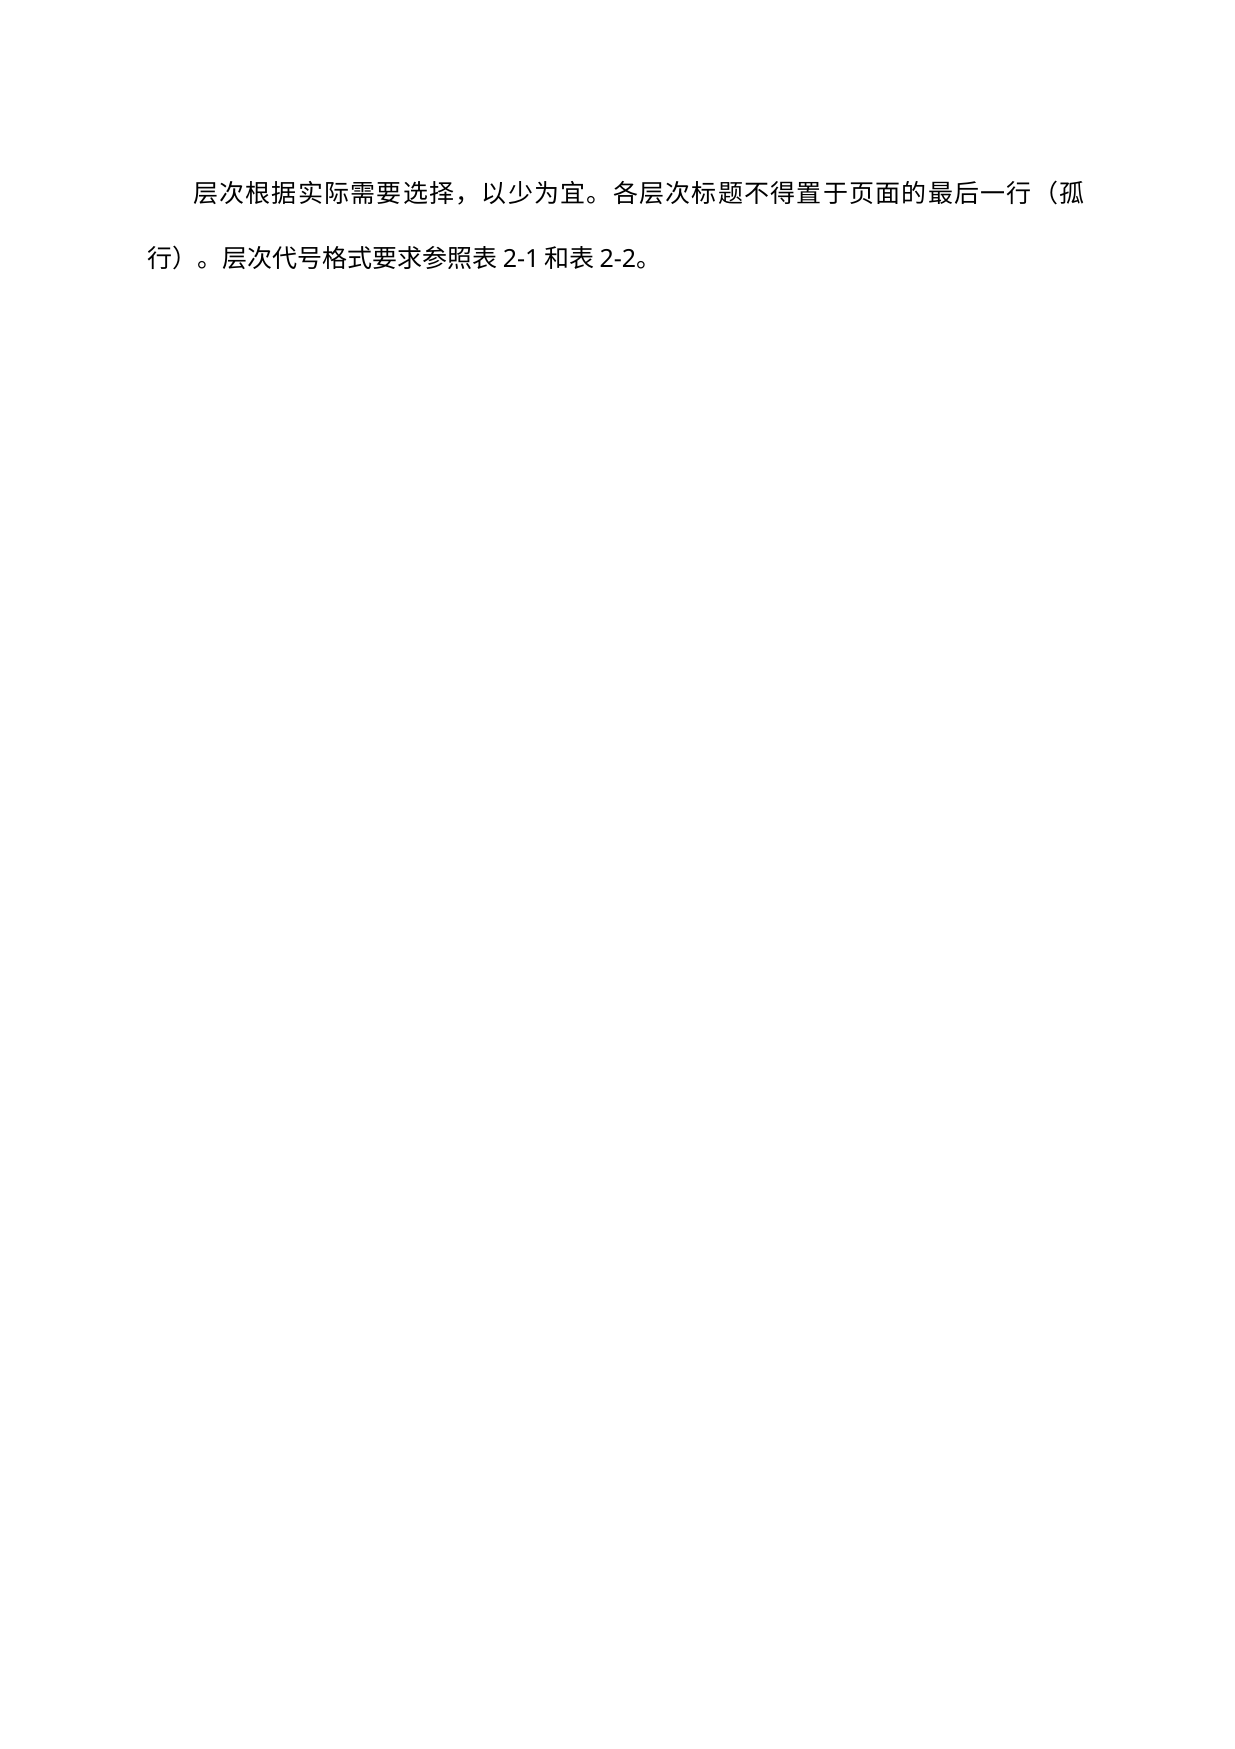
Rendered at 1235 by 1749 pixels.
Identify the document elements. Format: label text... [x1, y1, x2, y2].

text 层次根据实际需要选择，以少为宜。各层次标题不得置于页面的最后一行（孤行）。层次代号格式要求参照表2-1和表2-2。 [148, 159, 1087, 289]
